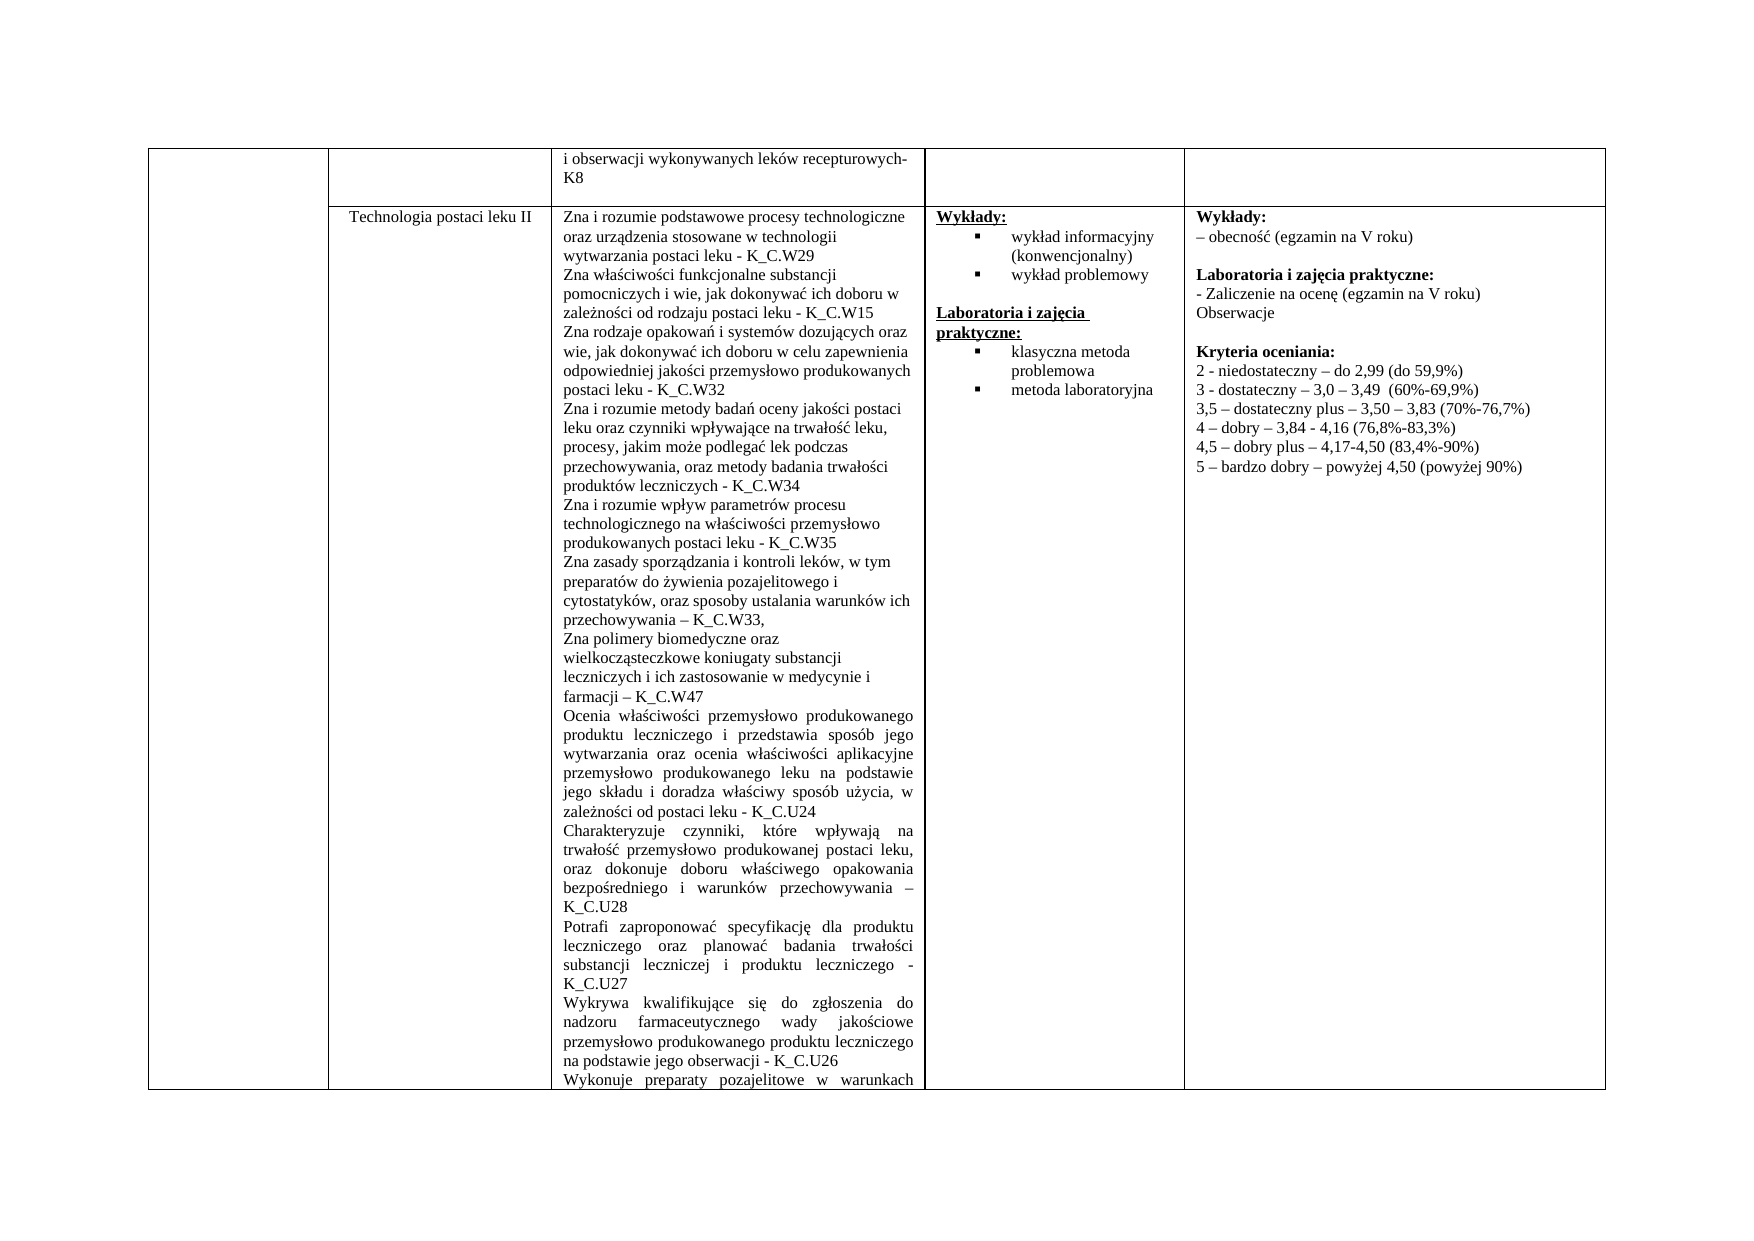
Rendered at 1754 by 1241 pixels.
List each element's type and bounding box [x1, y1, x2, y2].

table_cell [1185, 149, 1605, 206]
table_cell [926, 149, 1184, 206]
table_cell [1185, 207, 1605, 1089]
table_cell [926, 207, 1184, 1089]
table_cell [552, 207, 924, 1089]
table_cell [329, 207, 551, 1089]
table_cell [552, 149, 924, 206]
table_cell [329, 149, 551, 206]
